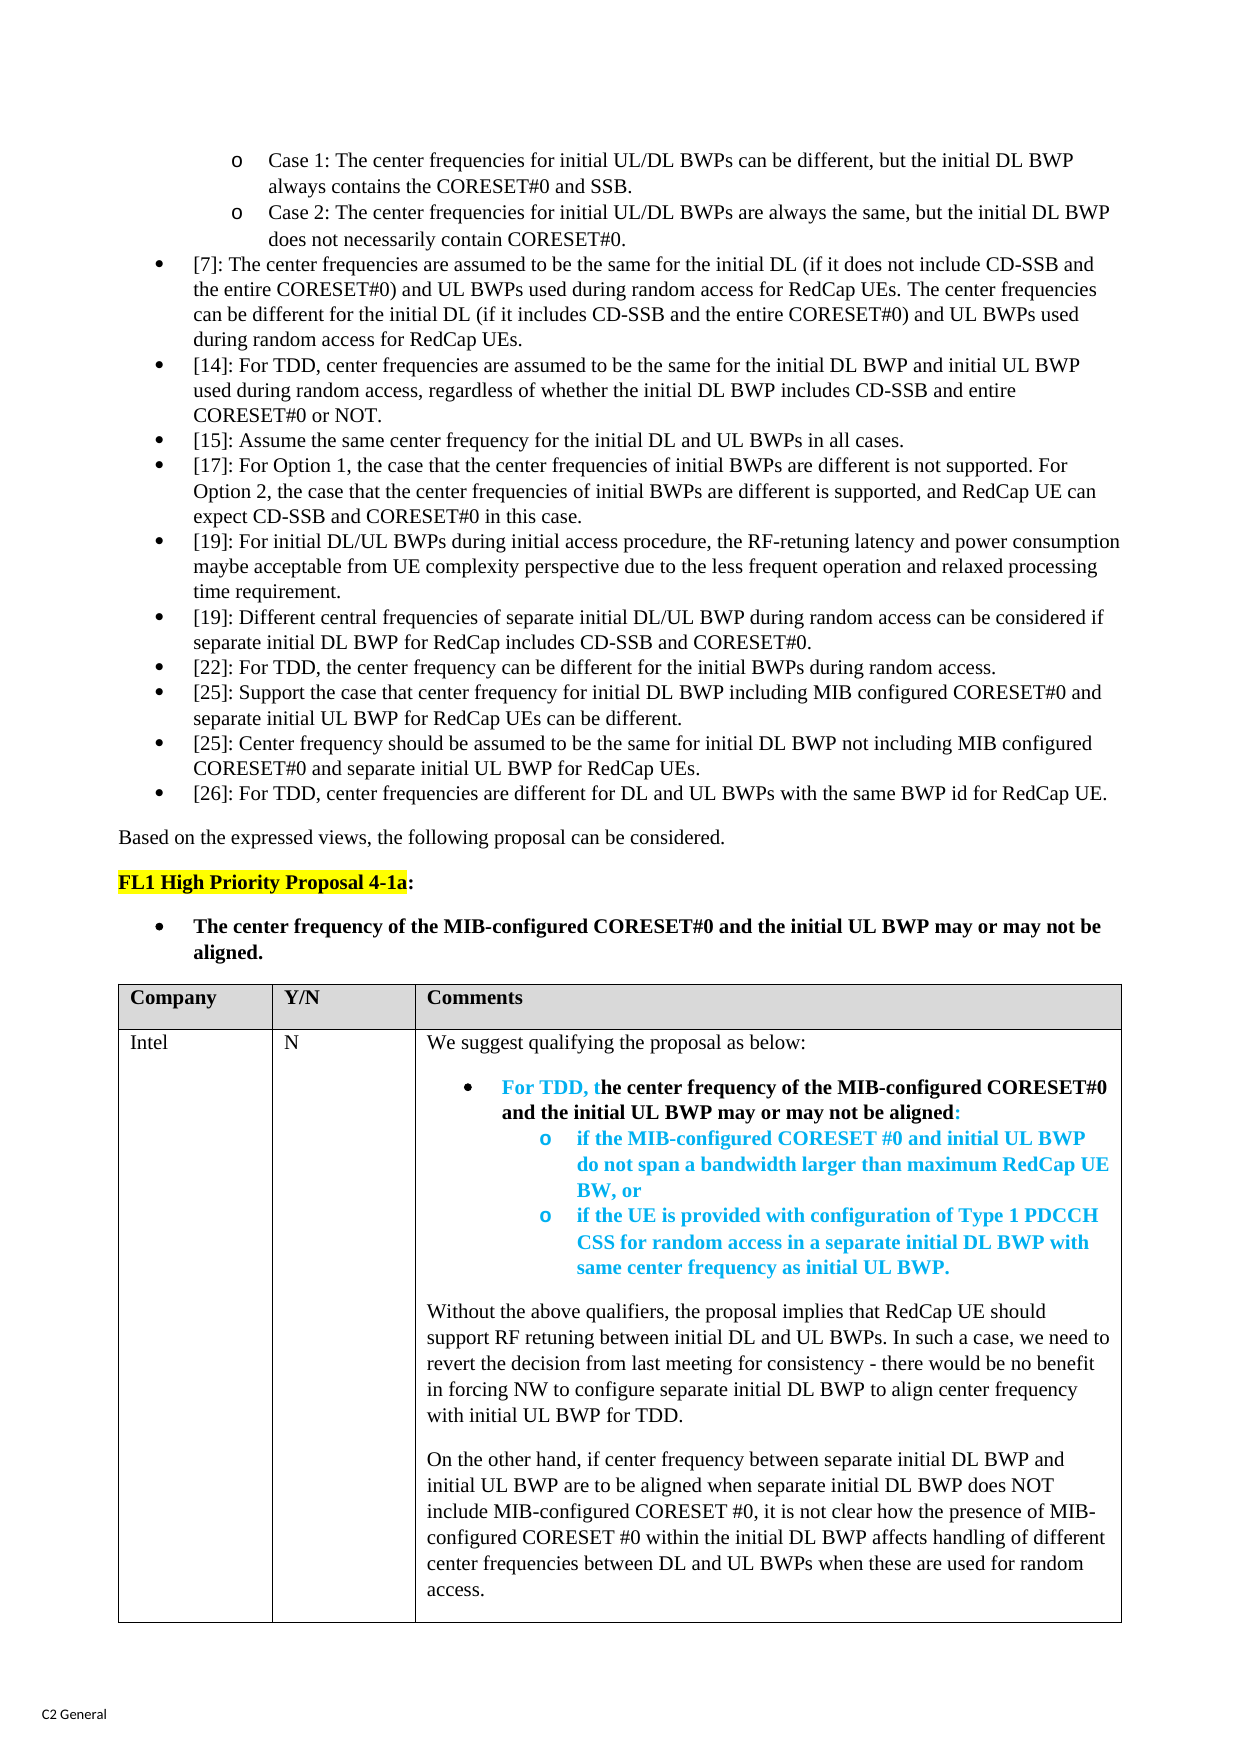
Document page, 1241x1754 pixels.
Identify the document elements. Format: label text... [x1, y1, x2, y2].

list [17]: For Option 1, the case that the center frequencies of initial BWPs are different is not supported. For Option 2, the case that the center frequencies of initial BWPs are different is supported, and RedCap UE can expect CD-SSB and CORESET#0 in this case. [156, 453, 1122, 528]
table_header Comments [416, 985, 1121, 1029]
list [14]: For TDD, center frequencies are assumed to be the same for the initial DL BWP and initial UL BWP used during random access, regardless of whether the initial DL BWP includes CD-SSB and entire CORESET#0 or NOT. [156, 352, 1122, 427]
text FL1 High Priority Proposal 4-1a: [407, 870, 1122, 894]
list [19]: Different central frequencies of separate initial DL/UL BWP during random access can be considered if separate initial DL BWP for RedCap includes CD-SSB and CORESET#0. [156, 604, 1122, 654]
table_header Company [119, 985, 272, 1029]
list Case 2: The center frequencies for initial UL/DL BWPs are always the same, but the initial DL BWP does not necessarily contain CORESET#0. [231, 199, 1122, 251]
picture [637, 1208, 644, 1217]
table_cell Intel [119, 1030, 272, 1622]
table_cell N [273, 1030, 415, 1622]
list [25]: Center frequency should be assumed to be the same for initial DL BWP not including MIB configured CORESET#0 and separate initial UL BWP for RedCap UEs. [156, 731, 1122, 780]
list [7]: The center frequencies are assumed to be the same for the initial DL (if it does not include CD-SSB and the entire CORESET#0) and UL BWPs used during random access for RedCap UEs. The center frequencies can be different for the initial DL (if it includes CD-SSB and the entire CORESET#0) and UL BWPs used during random access for RedCap UEs. [156, 252, 1122, 351]
table_header Y/N [273, 985, 415, 1029]
list [15]: Assume the same center frequency for the initial DL and UL BWPs in all cases. [156, 428, 1122, 452]
list The center frequency of the MIB-configured CORESET#0 and the initial UL BWP may or may not be aligned. [156, 914, 1122, 964]
picture [1090, 1157, 1097, 1166]
list Case 1: The center frequencies for initial UL/DL BWPs can be different, but the initial DL BWP always contains the CORESET#0 and SSB. [231, 147, 1122, 198]
text Based on the expressed views, the following proposal can be considered. [118, 825, 1122, 849]
list [19]: For initial DL/UL BWPs during initial access procedure, the RF-retuning latency and power consumption maybe acceptable from UE complexity perspective due to the less frequent operation and relaxed processing time requirement. [156, 529, 1122, 603]
list [25]: Support the case that center frequency for initial DL BWP including MIB configured CORESET#0 and separate initial UL BWP for RedCap UEs can be different. [156, 680, 1122, 729]
list [26]: For TDD, center frequencies are different for DL and UL BWPs with the same BWP id for RedCap UE. [156, 781, 1122, 805]
list [22]: For TDD, the center frequency can be different for the initial BWPs during random access. [156, 655, 1122, 679]
table_cell We suggest qualifying the proposal as below: For TDD, the center frequency of the MIB-configured CORESET#0 and the initial UL BWP may or may not be aligned: if the MIB-configured CORESET #0 and initial UL BWP do not span a bandwidth larger than maximum RedCap UE BW, or if the UE is provided with configuration of Type 1 PDCCH CSS for random access in a separate initial DL BWP with same center frequency as initial UL BWP. Without the above qualifiers, the proposal implies that RedCap UE should support RF retuning between initial DL and UL BWPs. In such a case, we need to revert the decision from last meeting for consistency - there would be no benefit in forcing NW to configure separate initial DL BWP to align center frequency with initial UL BWP for TDD. On the other hand, if center frequency between separate initial DL BWP and initial UL BWP are to be aligned when separate initial DL BWP does NOT include MIB-configured CORESET #0, it is not clear how the presence of MIB-configured CORESET #0 within the initial DL BWP affects handling of different center frequencies between DL and UL BWPs when these are used for random access. [416, 1030, 1121, 1622]
